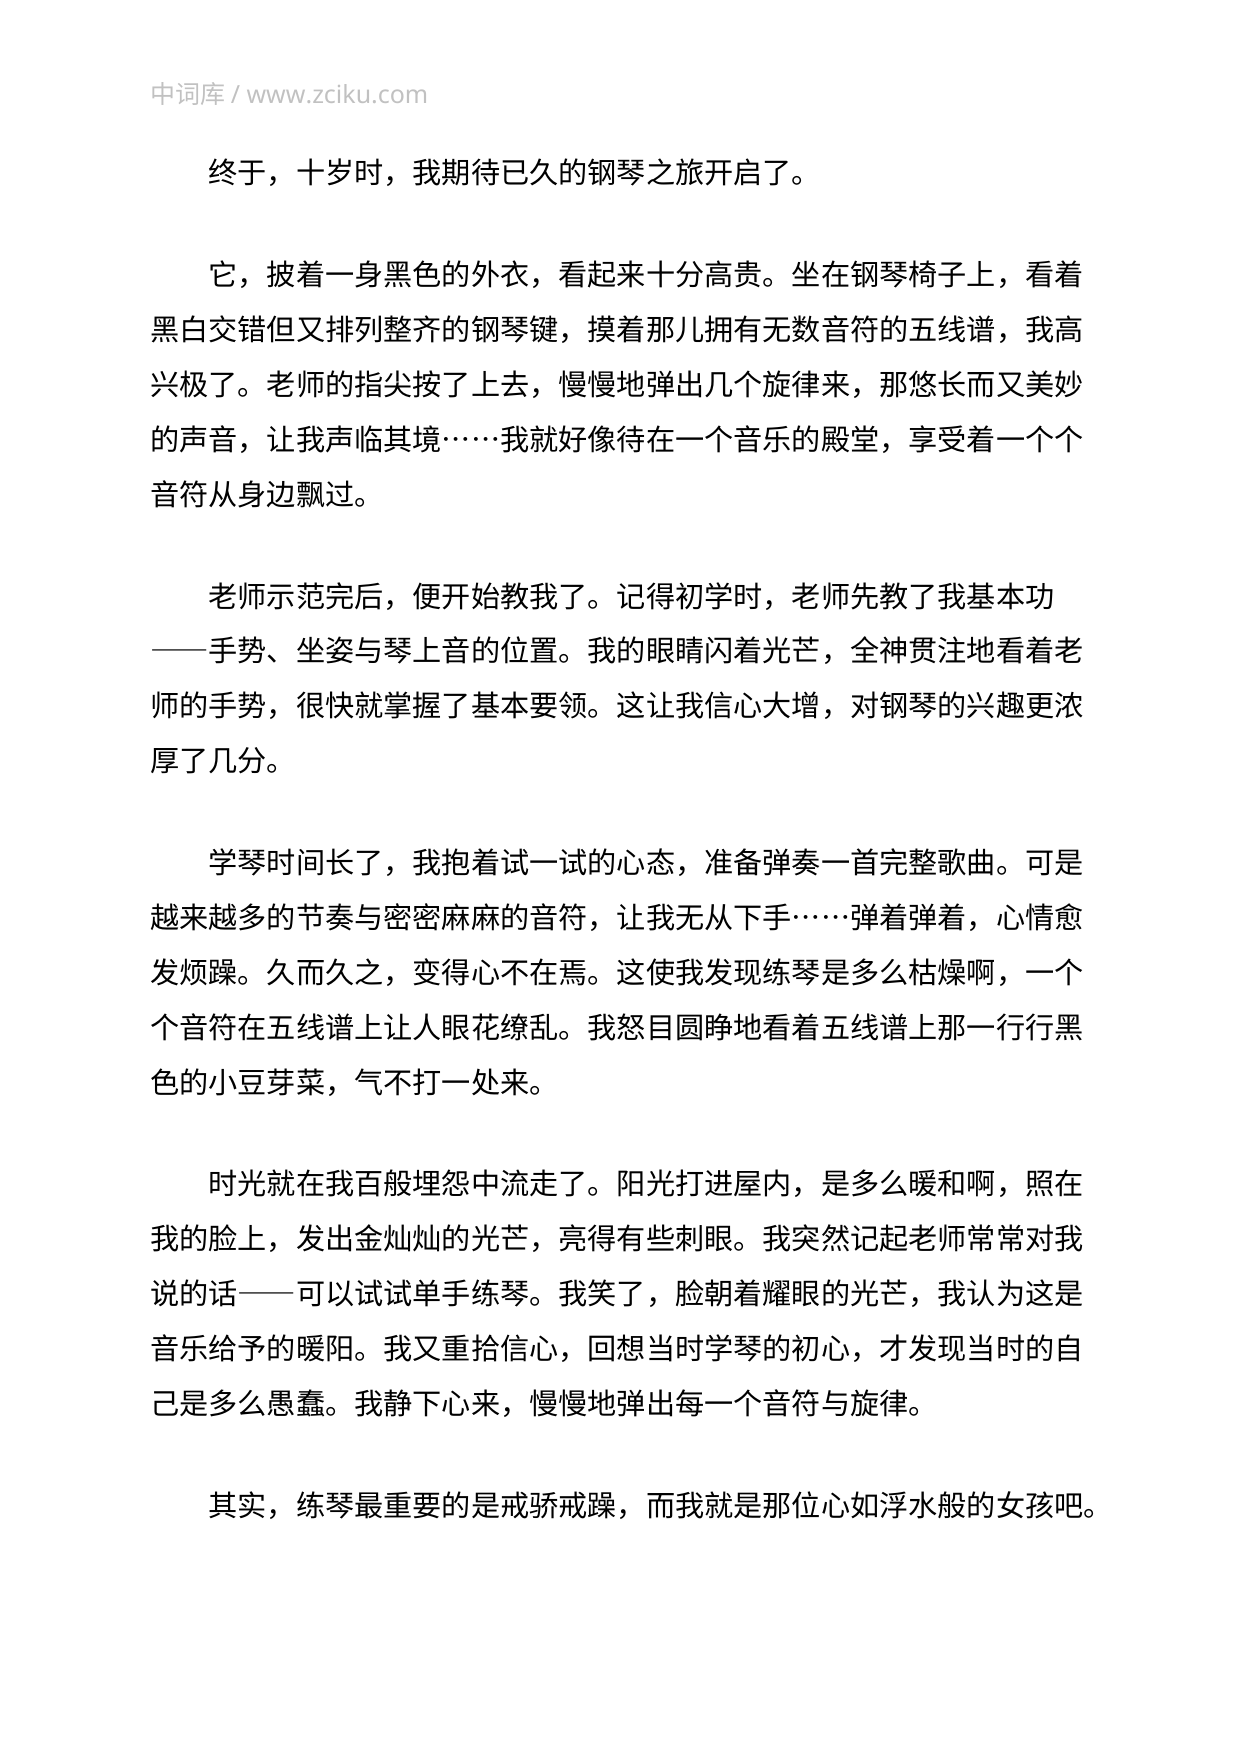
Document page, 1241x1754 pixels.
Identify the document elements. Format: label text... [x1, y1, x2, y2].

text 学琴时间长了，我抱着试一试的心态，准备弹奏一首完整歌曲。可是越来越多的节奏与密密麻麻的音符，让我无从下手……弹着弹着，心情愈发烦躁。久而久之，变得心不在焉。这使我发现练琴是多么枯燥啊，一个个音符在五线谱上让人眼花缭乱。我怒目圆睁地看着五线谱上那一行行黑色的小豆芽菜，气不打一处来。 [150, 839, 1090, 1101]
text 时光就在我百般埋怨中流走了。阳光打进屋内，是多么暖和啊，照在我的脸上，发出金灿灿的光芒，亮得有些刺眼。我突然记起老师常常对我说的话——可以试试单手练琴。我笑了，脸朝着耀眼的光芒，我认为这是音乐给予的暖阳。我又重拾信心，回想当时学琴的初心，才发现当时的自己是多么愚蠢。我静下心来，慢慢地弹出每一个音符与旋律。 [150, 1161, 1090, 1423]
text 它，披着一身黑色的外衣，看起来十分高贵。坐在钢琴椅子上，看着黑白交错但又排列整齐的钢琴键，摸着那儿拥有无数音符的五线谱，我高兴极了。老师的指尖按了上去，慢慢地弹出几个旋律来，那悠长而又美妙的声音，让我声临其境……我就好像待在一个音乐的殿堂，享受着一个个音符从身边飘过。 [150, 252, 1090, 514]
text 其实，练琴最重要的是戒骄戒躁，而我就是那位心如浮水般的女孩吧。 [150, 1482, 1090, 1524]
text 终于，十岁时，我期待已久的钢琴之旅开启了。 [150, 150, 1090, 192]
text 老师示范完后，便开始教我了。记得初学时，老师先教了我基本功——手势、坐姿与琴上音的位置。我的眼睛闪着光芒，全神贯注地看着老师的手势，很快就掌握了基本要领。这让我信心大增，对钢琴的兴趣更浓厚了几分。 [150, 573, 1090, 780]
